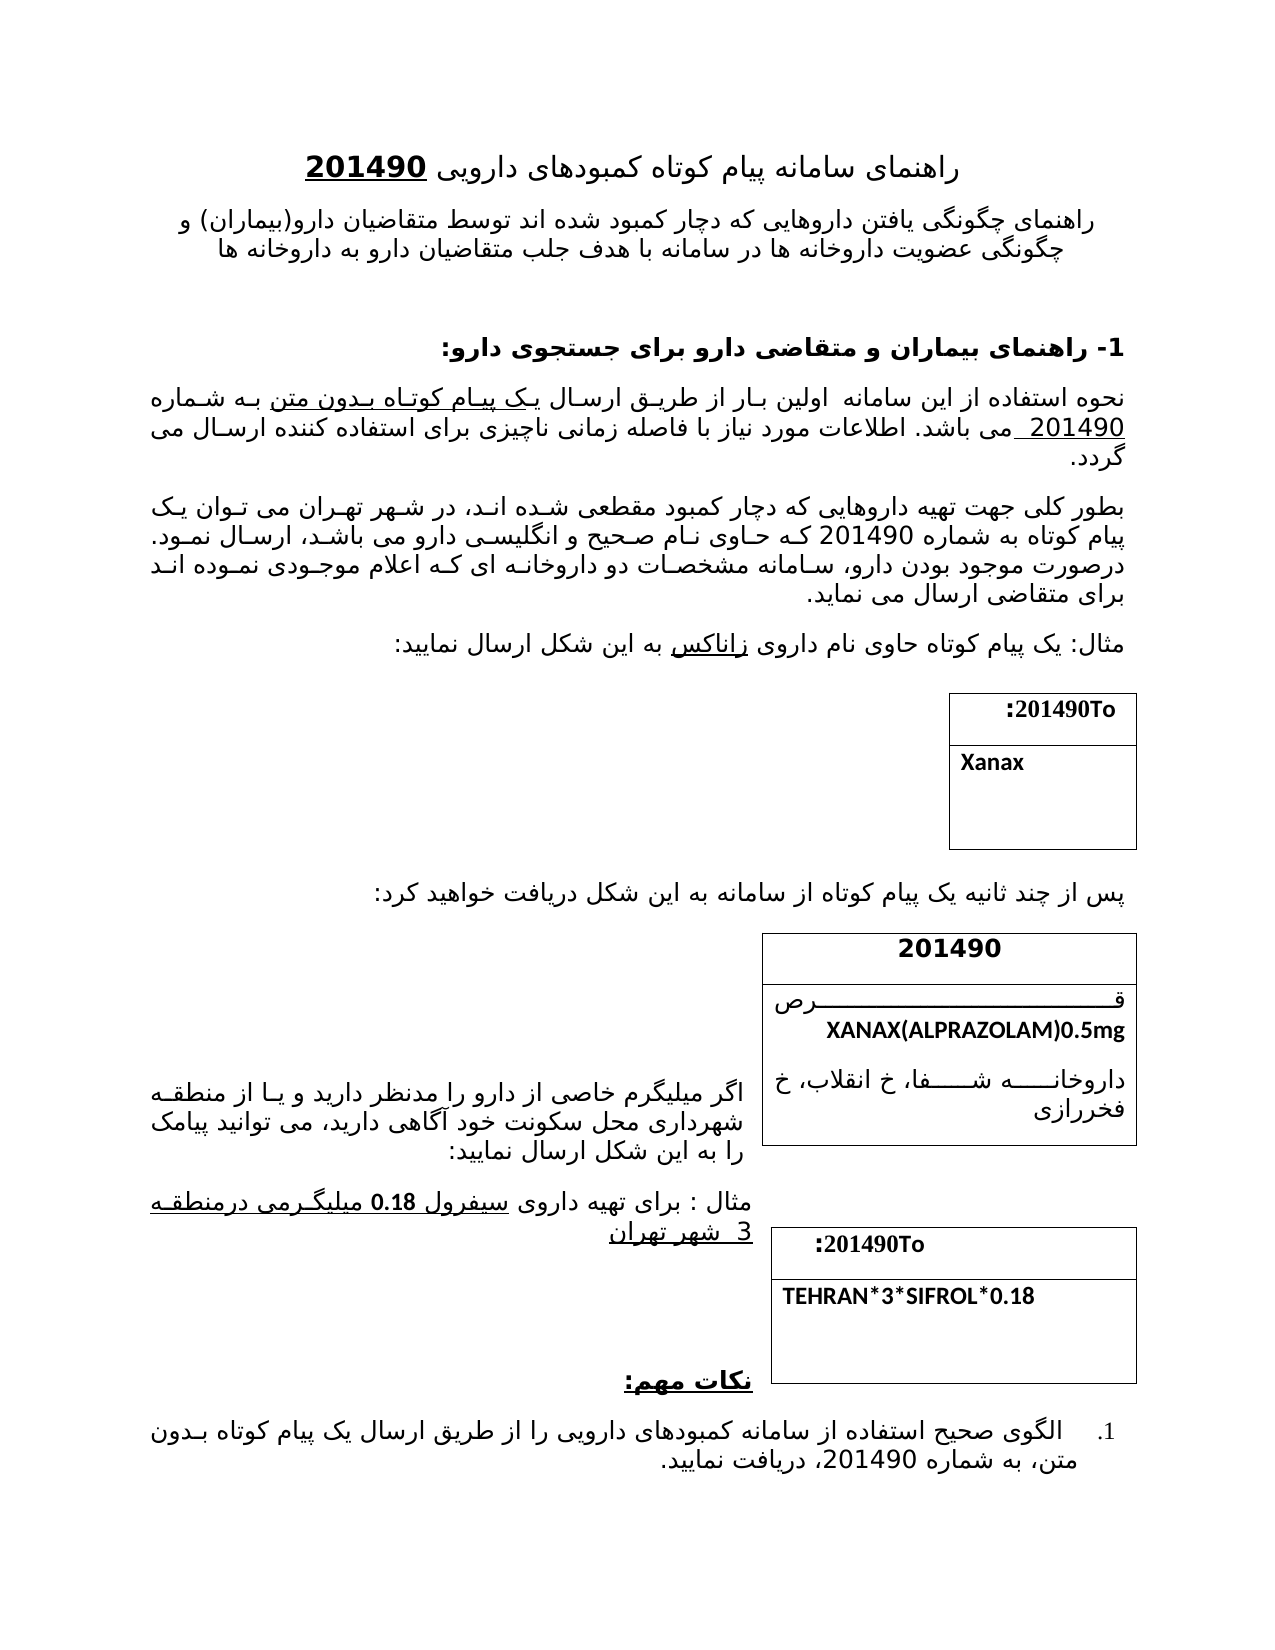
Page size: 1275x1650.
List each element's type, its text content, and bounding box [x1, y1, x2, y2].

table_header 201490 [763, 934, 1136, 984]
table_header 201490To: [950, 694, 1136, 745]
table_cell Xanax [950, 746, 1136, 849]
text 1- راهنمای بیماران و متقاضی دارو برای جستجوی دارو: [150, 333, 1125, 363]
text 1. الگوی صحیح استفاده از سامانه کمبودهای دارویی را از طریق ارسال یک پیام کوتاه بدون متن، به شماره 201490، دریافت نمایید. [150, 1416, 1116, 1475]
text پس از چند ثانیه یک پیام کوتاه از سامانه به این شکل دریافت خواهید کرد: [150, 878, 1125, 907]
text نحوه استفاده از این سامانه اولین بار از طریق ارسال یک پیام کوتاه بدون متن به شماره 201490 می باشد. اطلاعات مورد نیاز با فاصله زمانی ناچیزی برای استفاده کننده ارسال می گردد. [150, 383, 1125, 471]
text بطور کلی جهت تهیه داروهایی که دچار کمبود مقطعی شده اند، در شهر تهران می توان یک پیام کوتاه به شماره 201490 که حاوی نام صحیح و انگلیسی دارو می باشد، ارسال نمود. درصورت موجود بودن دارو، سامانه مشخصات دو داروخانه ای که اعلام موجودی نموده اند برای متقاضی ارسال می نماید. [150, 492, 1125, 608]
table_cell قرصXANAX(ALPRAZOLAM)0.5mg داروخانه شفا، خ انقلاب، خ فخررازی [763, 985, 1136, 1144]
text مثال : برای تهیه داروی سیفرول 0.18 میلیگرمی درمنطقه 3 شهر تهران [150, 1187, 1125, 1246]
table_header 201490To: [772, 1228, 1136, 1279]
table_cell TEHRAN*3*SIFROL*0.18 [772, 1280, 1136, 1383]
text اگر میلیگرم خاصی از دارو را مدنظر دارید و یا از منطقه شهرداری محل سکونت خود آگاهی داريد، می توانید پیامک را به این شکل ارسال نمایید: [150, 1078, 1125, 1166]
text راهنمای سامانه پیام کوتاه کمبودهای دارویی 201490 [150, 150, 1125, 184]
text مثال: یک پیام کوتاه حاوی نام داروی زاناکس به این شکل ارسال نمایید: [150, 629, 1125, 658]
text نکات مهم: [150, 1366, 1125, 1395]
text راهنمای چگونگی یافتن داروهایی که دچار کمبود شده اند توسط متقاضیان دارو(بیماران) و چگونگی عضویت داروخانه ها در سامانه با هدف جلب متقاضیان دارو به داروخانه ها [150, 205, 1125, 263]
